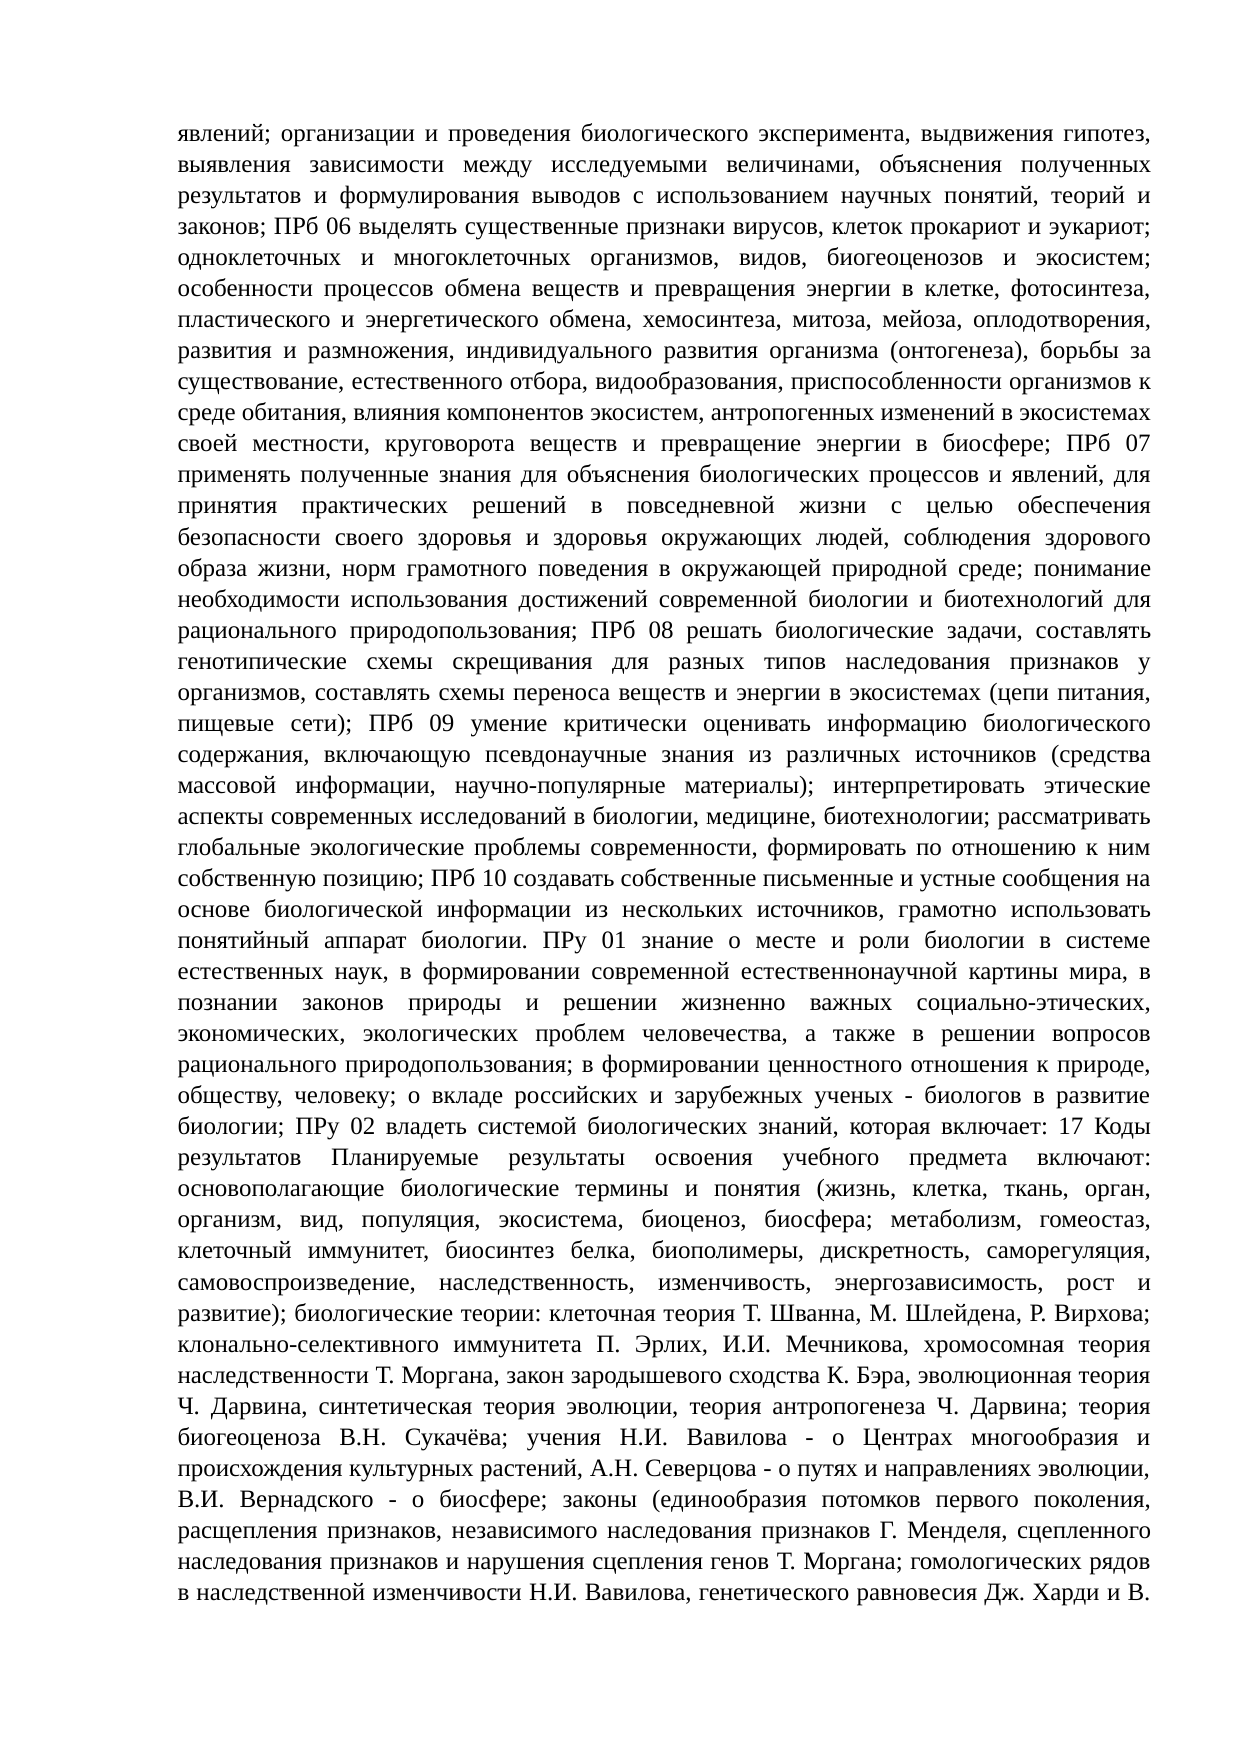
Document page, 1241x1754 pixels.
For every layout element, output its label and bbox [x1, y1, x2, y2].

text [177, 118, 1152, 1606]
